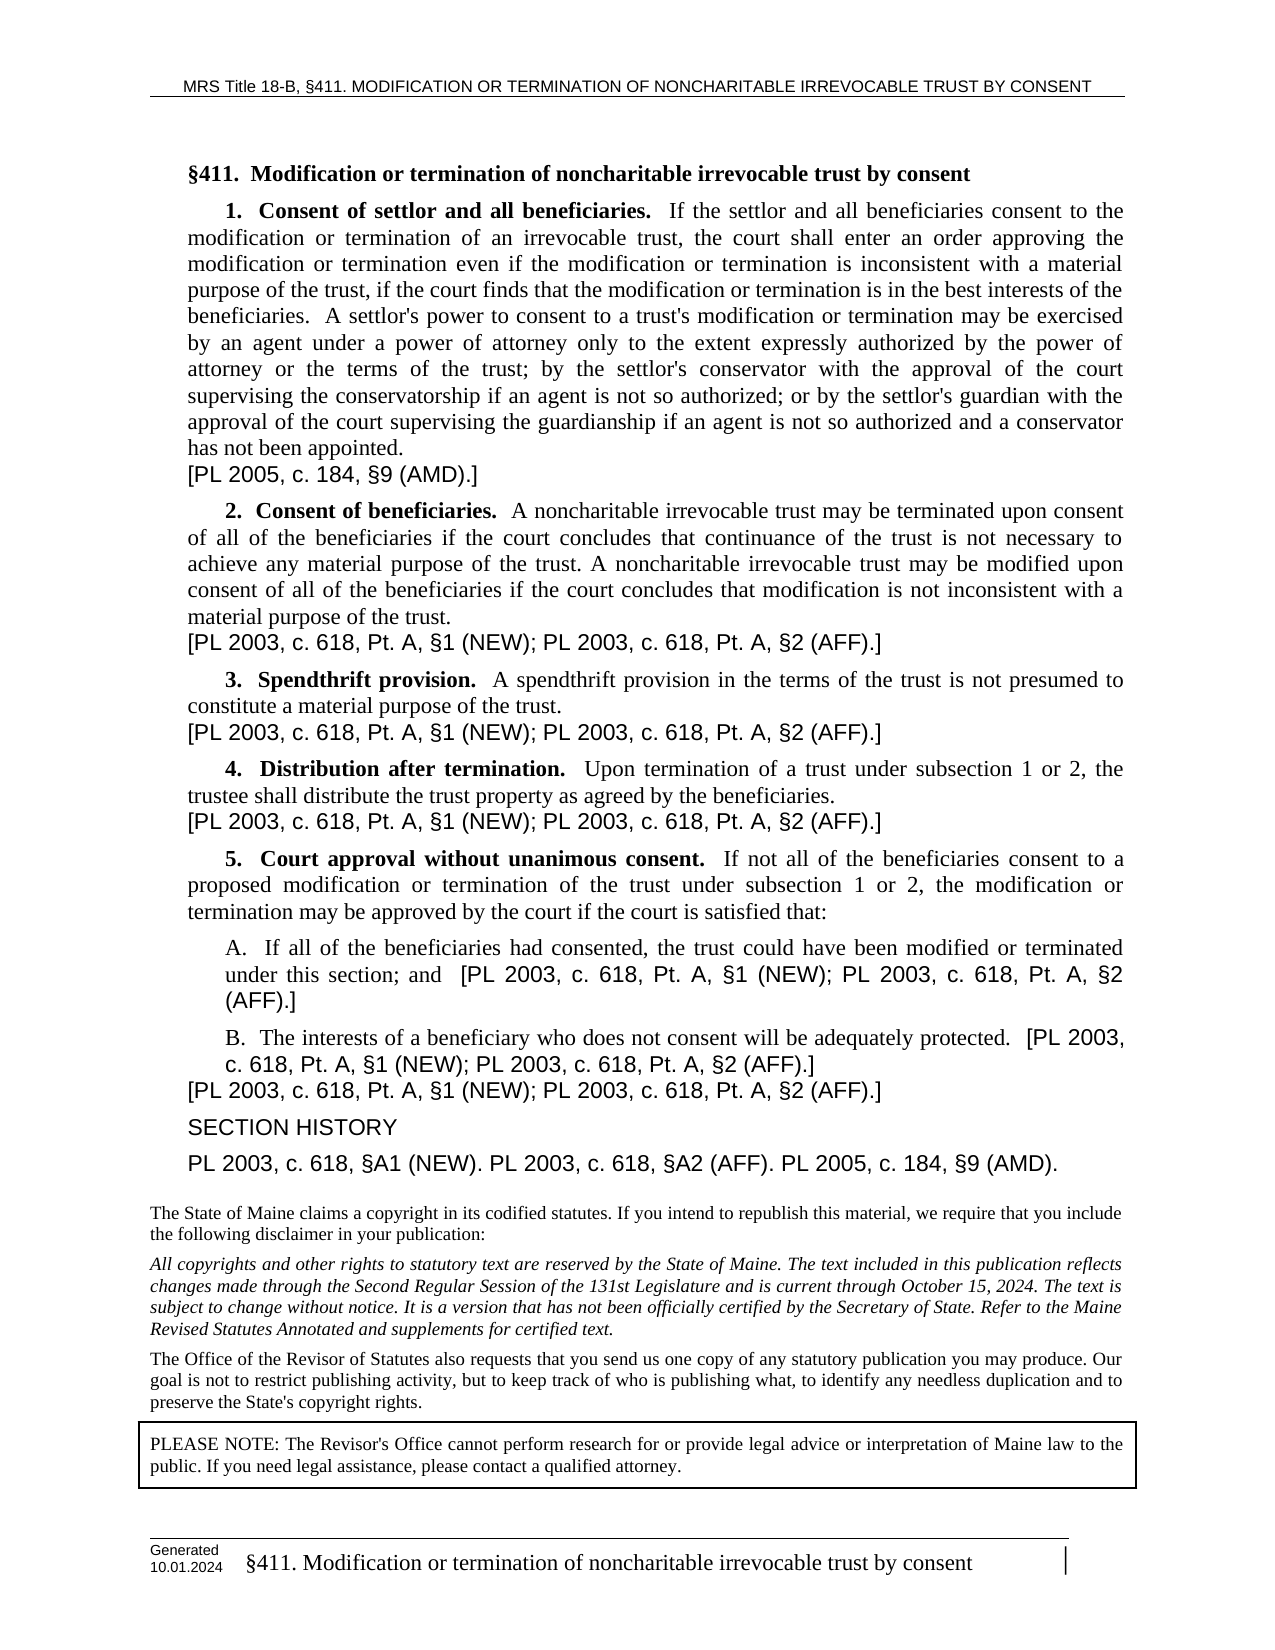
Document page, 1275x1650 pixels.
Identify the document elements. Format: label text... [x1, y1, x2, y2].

text SECTION HISTORY [187, 1114, 1125, 1140]
text [PL 2003, c. 618, Pt. A, §1 (NEW); PL 2003, c. 618, Pt. A, §2 (AFF).] [187, 1077, 1125, 1103]
text [PL 2003, c. 618, Pt. A, §1 (NEW); PL 2003, c. 618, Pt. A, §2 (AFF).] [187, 629, 1125, 656]
text 5. Court approval without unanimous consent. If not all of the beneficiaries consent to a proposed modification or termination of the trust under subsection 1 or 2, the modification or termination may be approved by the court if the court is satisfied that: [187, 845, 1125, 924]
text [PL 2005, c. 184, §9 (AMD).] [187, 461, 1125, 487]
text [PL 2003, c. 618, Pt. A, §1 (NEW); PL 2003, c. 618, Pt. A, §2 (AFF).] [187, 808, 1125, 834]
text §411. Modification or termination of noncharitable irrevocable trust by consent [187, 160, 1125, 187]
text 4. Distribution after termination. Upon termination of a trust under subsection 1 or 2, the trustee shall distribute the trust property as agreed by the beneficiaries. [187, 756, 1125, 808]
text 3. Spendthrift provision. A spendthrift provision in the terms of the trust is not presumed to constitute a material purpose of the trust. [187, 666, 1125, 719]
text PLEASE NOTE: The Revisor's Office cannot perform research for or provide legal advice or interpretation of Maine law to the public. If you need legal assistance, please contact a qualified attorney. [140, 1423, 1135, 1487]
text 2. Consent of beneficiaries. A noncharitable irrevocable trust may be terminated upon consent of all of the beneficiaries if the court concludes that continuance of the trust is not necessary to achieve any material purpose of the trust. A noncharitable irrevocable trust may be modified upon consent of all of the beneficiaries if the court concludes that modification is not inconsistent with a material purpose of the trust. [187, 497, 1125, 629]
text 1. Consent of settlor and all beneficiaries. If the settlor and all beneficiaries consent to the modification or termination of an irrevocable trust, the court shall enter an order approving the modification or termination even if the modification or termination is inconsistent with a material purpose of the trust, if the court finds that the modification or termination is in the best interests of the beneficiaries. A settlor's power to consent to a trust's modification or termination may be exercised by an agent under a power of attorney only to the extent expressly authorized by the power of attorney or the terms of the trust; by the settlor's conservator with the approval of the court supervising the conservatorship if an agent is not so authorized; or by the settlor's guardian with the approval of the court supervising the guardianship if an agent is not so authorized and a conservator has not been appointed. [187, 197, 1125, 461]
text All copyrights and other rights to statutory text are reserved by the State of Maine. The text included in this publication reflects changes made through the Second Regular Session of the 131st Legislature and is current through October 15, 2024 . The text is subject to change without notice. It is a version that has not been officially certified by the Secretary of State. Refer to the Maine Revised Statutes Annotated and supplements for certified text. [150, 1253, 1125, 1339]
text The State of Maine claims a copyright in its codified statutes. If you intend to republish this material, we require that you include the following disclaimer in your publication: [150, 1202, 1125, 1245]
text A. If all of the beneficiaries had consented, the trust could have been modified or terminated under this section; and [PL 2003, c. 618, Pt. A, §1 (NEW); PL 2003, c. 618, Pt. A, §2 (AFF).] [225, 934, 1125, 1014]
text [PL 2003, c. 618, Pt. A, §1 (NEW); PL 2003, c. 618, Pt. A, §2 (AFF).] [187, 719, 1125, 745]
text The Office of the Revisor of Statutes also requests that you send us one copy of any statutory publication you may produce. Our goal is not to restrict publishing activity, but to keep track of who is publishing what, to identify any needless duplication and to preserve the State's copyright rights. [150, 1348, 1125, 1412]
text PL 2003, c. 618, §A1 (NEW). PL 2003, c. 618, §A2 (AFF). PL 2005, c. 184, §9 (AMD). [187, 1150, 1125, 1177]
text B. The interests of a beneficiary who does not consent will be adequately protected. [PL 2003, c. 618, Pt. A, §1 (NEW); PL 2003, c. 618, Pt. A, §2 (AFF).] [225, 1024, 1125, 1077]
